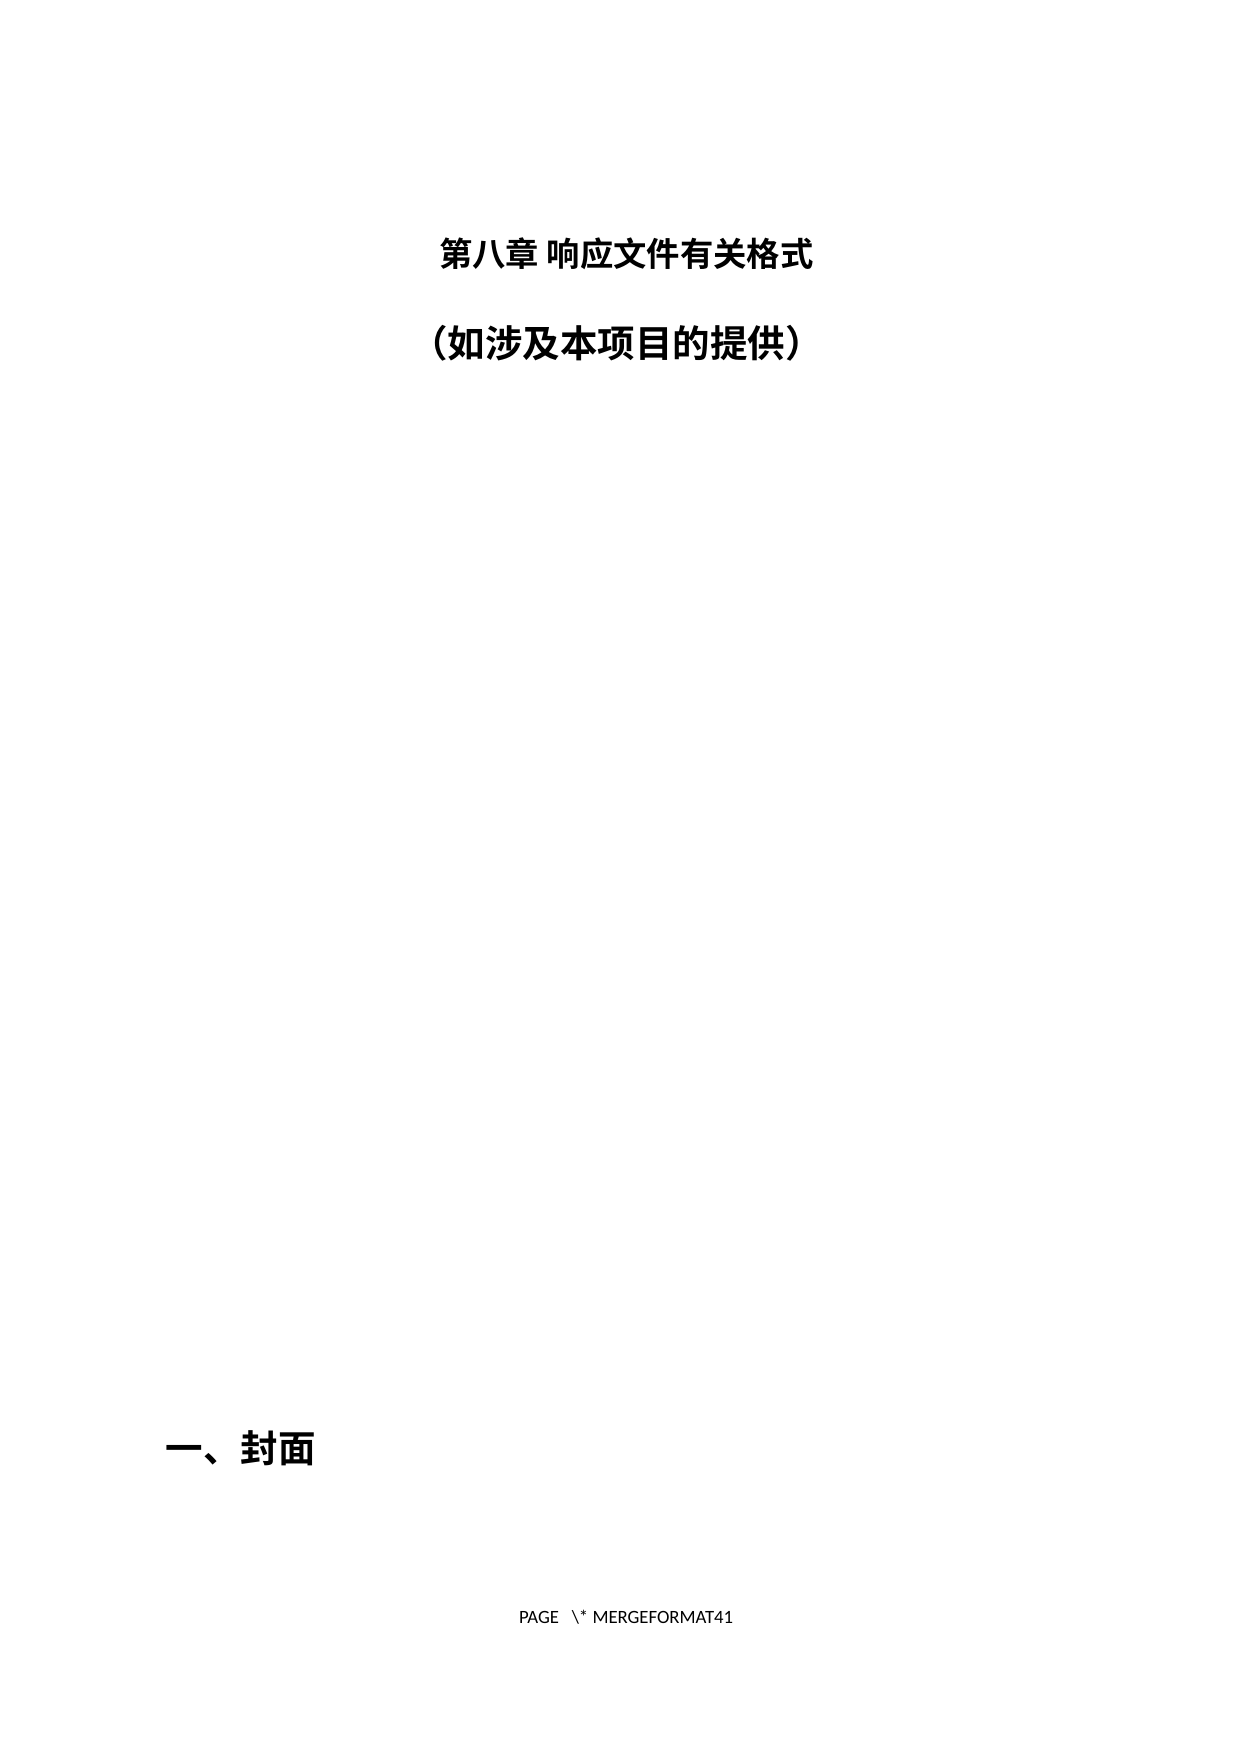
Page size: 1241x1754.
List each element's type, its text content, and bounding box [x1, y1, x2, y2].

text 第八章 响应文件有关格式 [165, 219, 1087, 284]
text （如涉及本项目的提供） [165, 309, 1087, 374]
text 一、封面 [165, 1414, 1087, 1479]
